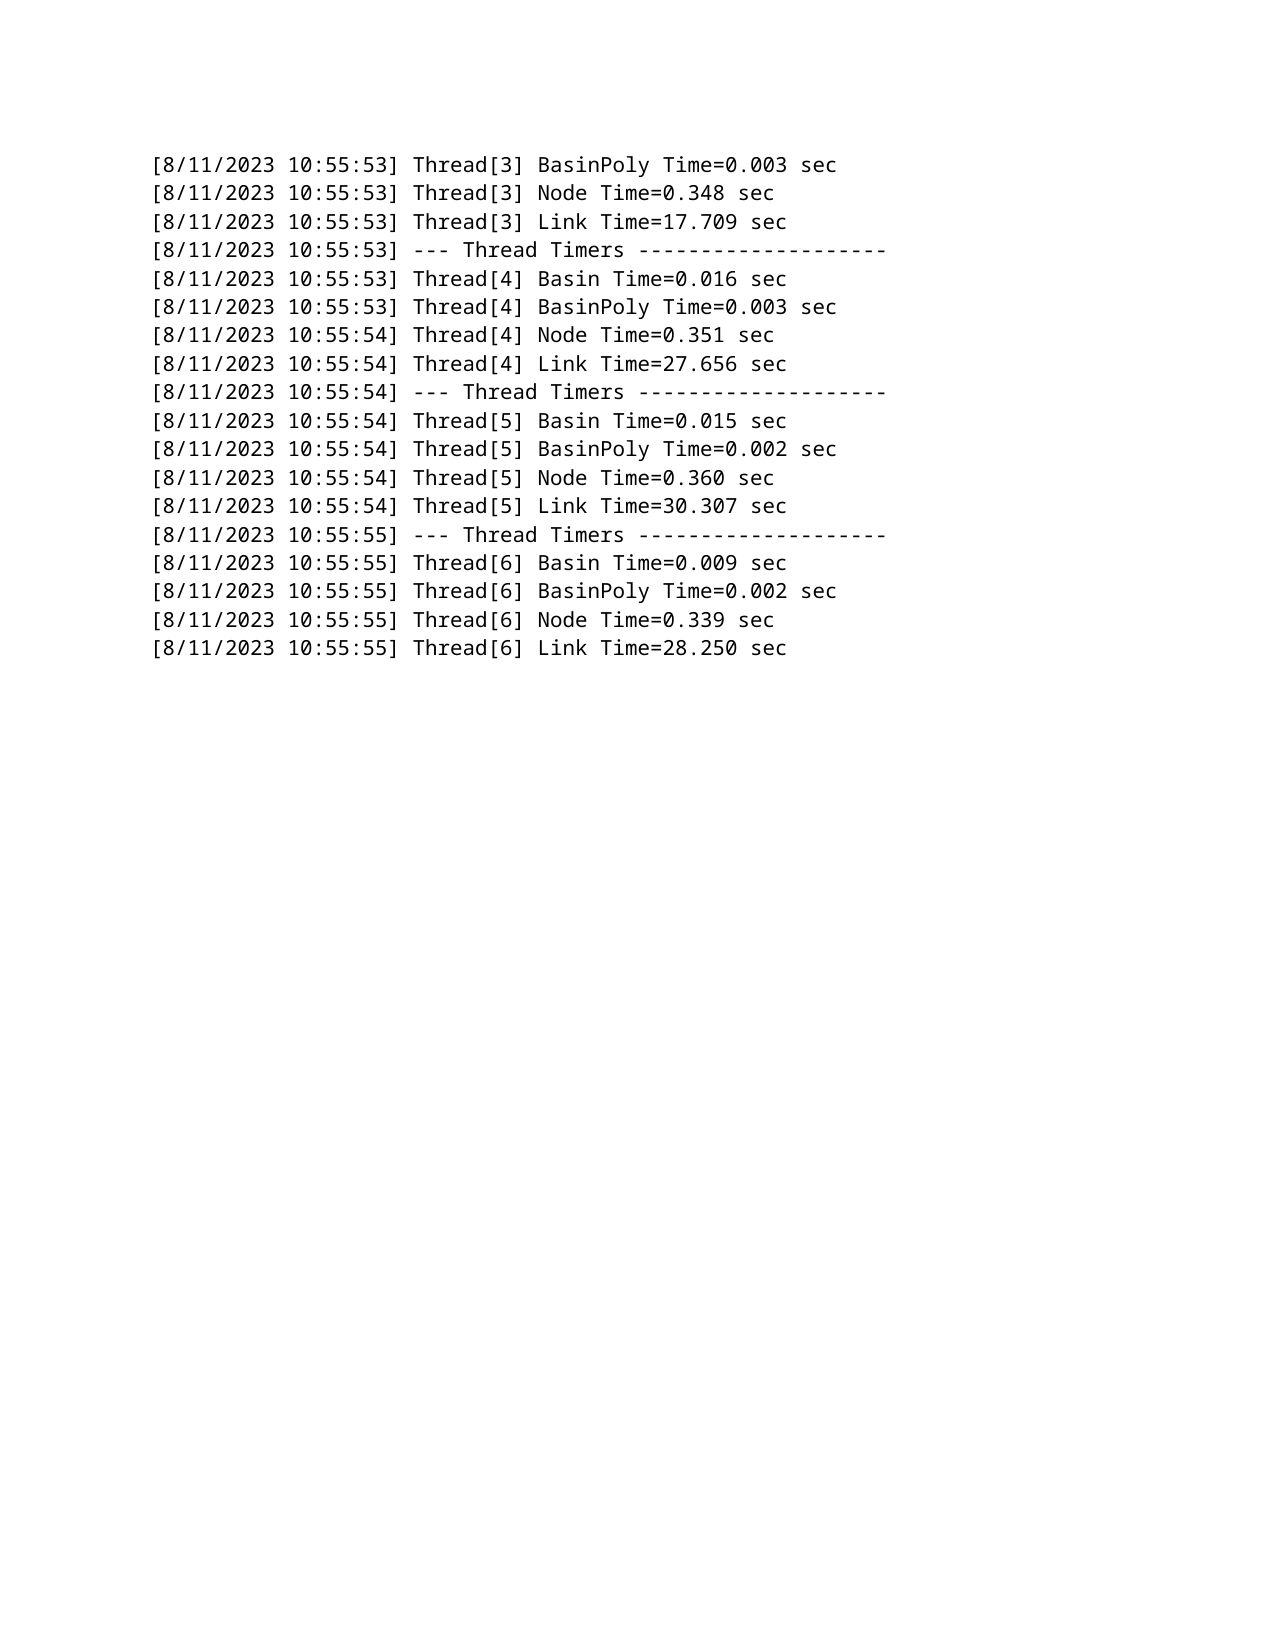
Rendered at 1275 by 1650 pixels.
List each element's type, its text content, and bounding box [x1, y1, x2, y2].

text [8/11/2023 10:55:55] Thread[6] Link Time=28.250 sec [150, 633, 1125, 662]
text [8/11/2023 10:55:54] Thread[5] BasinPoly Time=0.002 sec [150, 434, 1125, 463]
text [8/11/2023 10:55:54] Thread[5] Node Time=0.360 sec [150, 463, 1125, 491]
text [8/11/2023 10:55:53] Thread[3] Node Time=0.348 sec [150, 178, 1125, 207]
text [8/11/2023 10:55:53] --- Thread Timers -------------------- [150, 235, 1125, 264]
text [8/11/2023 10:55:53] Thread[3] Link Time=17.709 sec [150, 207, 1125, 235]
text [8/11/2023 10:55:54] Thread[5] Basin Time=0.015 sec [150, 406, 1125, 434]
text [8/11/2023 10:55:53] Thread[4] Basin Time=0.016 sec [150, 264, 1125, 292]
text [8/11/2023 10:55:54] Thread[5] Link Time=30.307 sec [150, 491, 1125, 520]
text [8/11/2023 10:55:54] Thread[4] Node Time=0.351 sec [150, 321, 1125, 349]
text [8/11/2023 10:55:54] --- Thread Timers -------------------- [150, 377, 1125, 406]
text [8/11/2023 10:55:55] Thread[6] Basin Time=0.009 sec [150, 548, 1125, 577]
text [8/11/2023 10:55:55] Thread[6] BasinPoly Time=0.002 sec [150, 577, 1125, 605]
text [8/11/2023 10:55:53] Thread[4] BasinPoly Time=0.003 sec [150, 292, 1125, 321]
text [8/11/2023 10:55:55] Thread[6] Node Time=0.339 sec [150, 605, 1125, 633]
text [8/11/2023 10:55:53] Thread[3] BasinPoly Time=0.003 sec [150, 150, 1125, 178]
text [8/11/2023 10:55:54] Thread[4] Link Time=27.656 sec [150, 349, 1125, 377]
text [8/11/2023 10:55:55] --- Thread Timers -------------------- [150, 520, 1125, 548]
